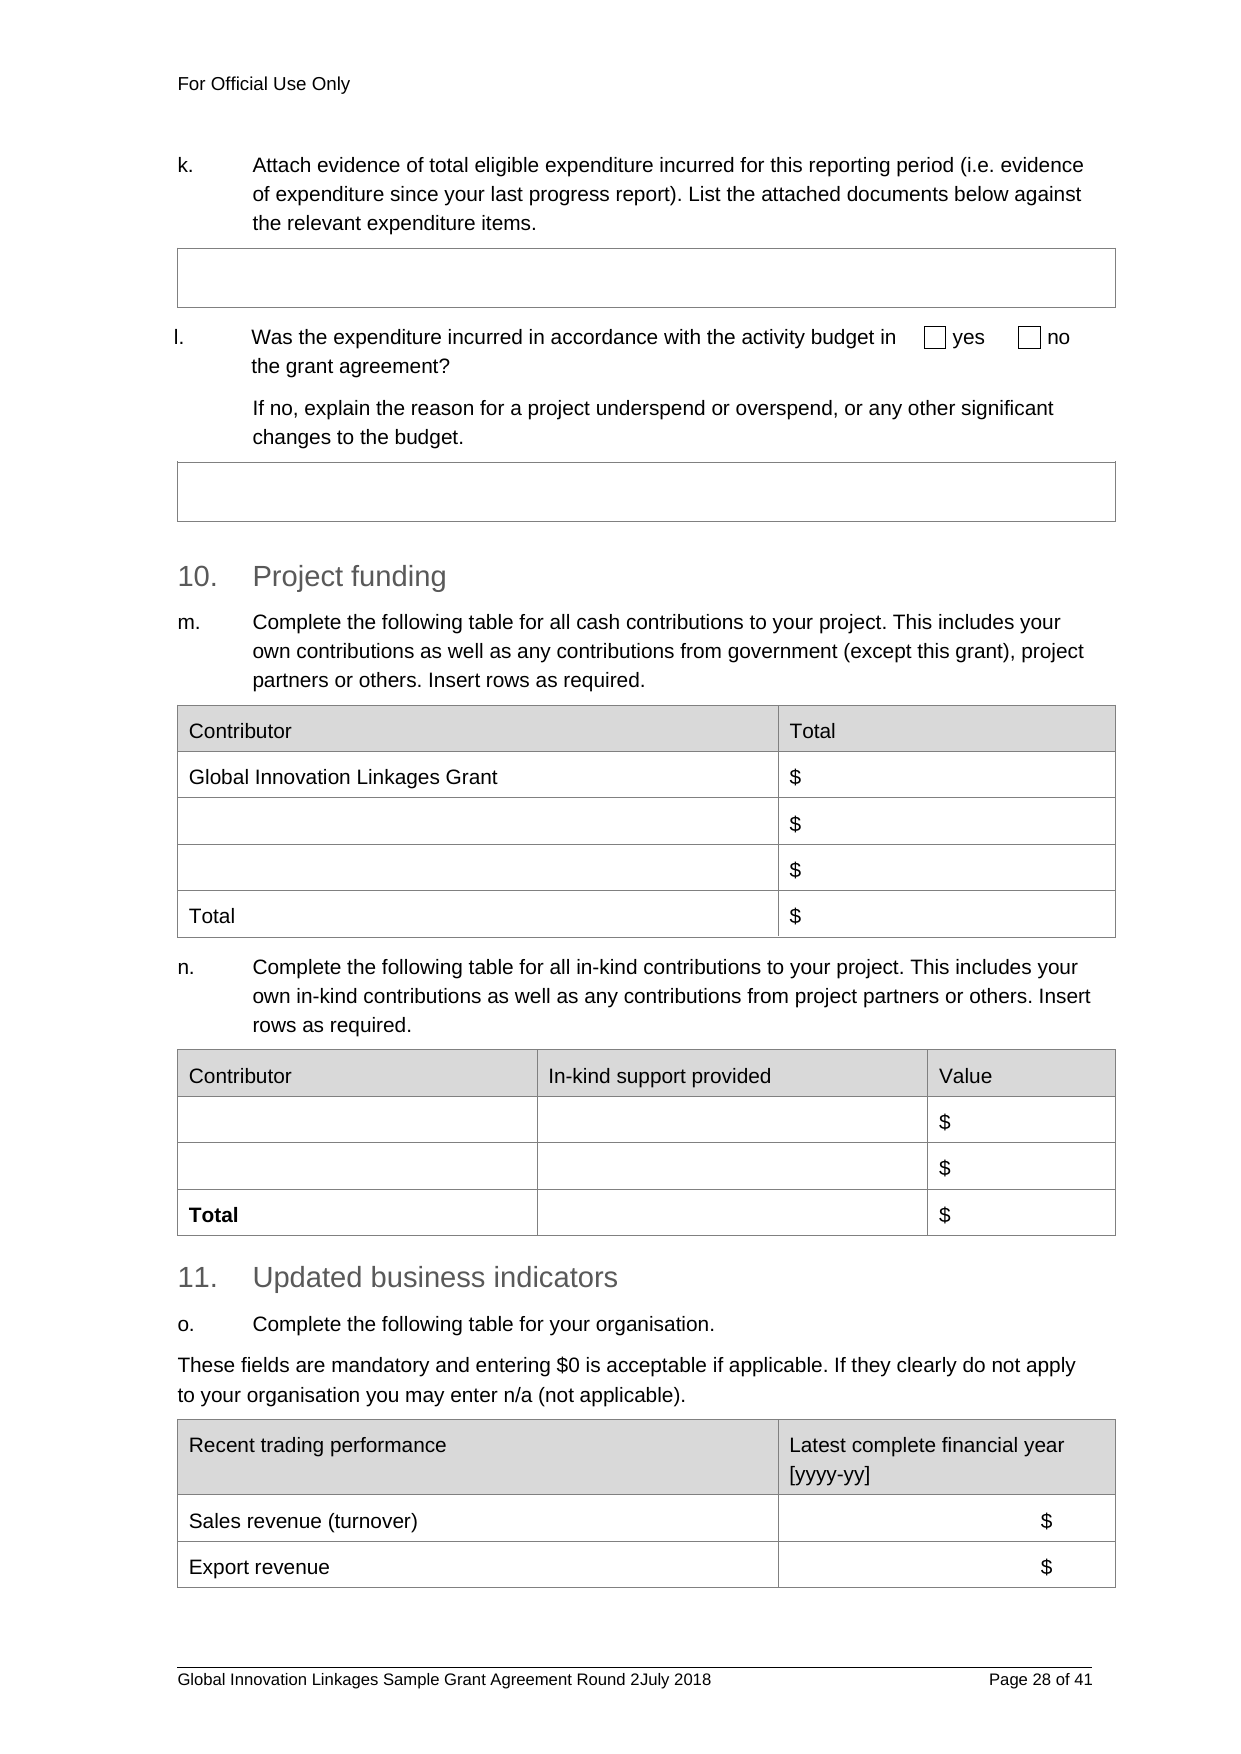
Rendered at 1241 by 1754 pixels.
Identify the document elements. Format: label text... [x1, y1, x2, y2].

list Complete the following table for all cash contributions to your project. This includes your own contributions as well as any contributions from government (except this grant), project partners or others. Insert rows as required. [177, 604, 1092, 692]
table_cell $ [779, 845, 1115, 890]
table_header Recent trading performance [178, 1420, 778, 1494]
table_cell [178, 1143, 537, 1188]
subtitle Updated business indicators [177, 1260, 1092, 1294]
subtitle Project funding [177, 558, 1092, 592]
table_header yes [911, 308, 1006, 391]
table_cell Global Innovation Linkages Grant [178, 752, 778, 797]
table_cell [178, 845, 778, 890]
table_header [178, 249, 1115, 307]
table_cell $ [779, 798, 1115, 844]
table_cell [178, 798, 778, 844]
table_header Contributor [178, 1050, 537, 1096]
table_header Value [928, 1050, 1115, 1096]
table_cell $ [779, 1542, 1115, 1587]
table_cell [538, 1190, 927, 1235]
table_header In-kind support provided [538, 1050, 927, 1096]
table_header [779, 1420, 1115, 1494]
table_cell $ [928, 1097, 1115, 1142]
table_header no [1006, 308, 1100, 391]
list Complete the following table for all in-kind contributions to your project. This includes your own in-kind contributions as well as any contributions from project partners or others. Insert rows as required. [177, 949, 1092, 1037]
list Complete the following table for your organisation. [177, 1306, 1092, 1336]
table_cell Total [178, 1190, 537, 1235]
table_header Total [779, 706, 1115, 751]
table_cell Export revenue [178, 1542, 778, 1587]
table_cell $ [779, 1495, 1115, 1541]
table_cell $ [928, 1143, 1115, 1188]
table_cell $ [779, 891, 1115, 936]
list Attach evidence of total eligible expenditure incurred for this reporting period (i.e. evidence of expenditure since your last progress report). List the attached documents below against the relevant expenditure items. [177, 148, 1092, 235]
list If no, explain the reason for a project underspend or overspend, or any other significant changes to the budget. [252, 391, 1092, 449]
table_cell $ [779, 752, 1115, 797]
table_header Was the expenditure incurred in accordance with the activity budget in the grant agreement? [163, 307, 911, 391]
table_cell [178, 1097, 537, 1142]
table_cell [538, 1143, 927, 1188]
table_header [178, 463, 1115, 521]
table_header Contributor [178, 706, 778, 751]
table_cell $ [928, 1190, 1115, 1235]
table_cell [538, 1097, 927, 1142]
table_cell Total [178, 891, 778, 936]
table_cell Sales revenue (turnover) [178, 1495, 778, 1541]
list These fields are mandatory and entering $0 is acceptable if applicable. If they clearly do not apply to your organisation you may enter n/a (not applicable). [177, 1348, 1092, 1406]
